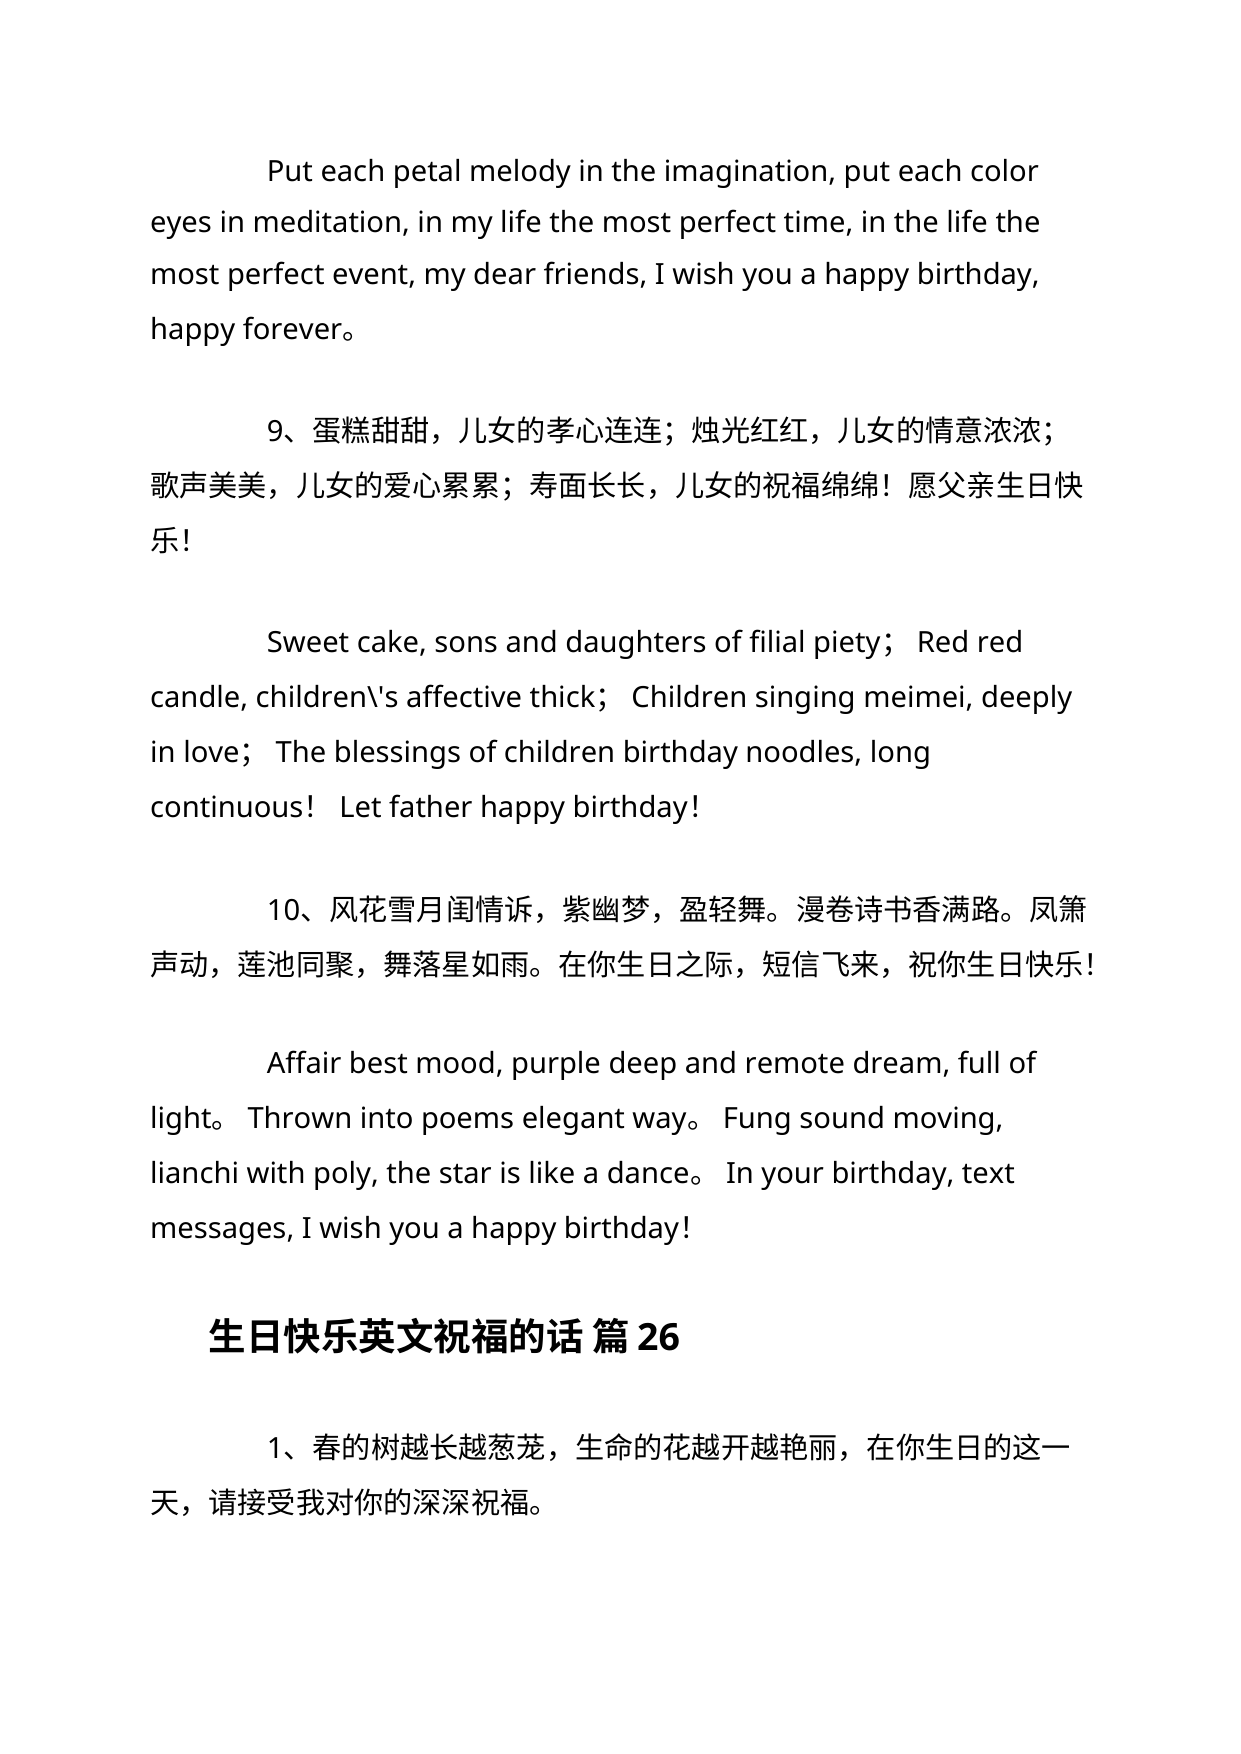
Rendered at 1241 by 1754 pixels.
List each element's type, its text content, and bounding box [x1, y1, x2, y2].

text Put each petal melody in the imagination, put each color eyes in meditation, in my life the most perfect time, in the life the most perfect event, my dear friends, I wish you a happy birthday, happy forever。 [150, 150, 1090, 348]
text Sweet cake, sons and daughters of filial piety； Red red candle, children\'s affective thick； Children singing meimei, deeply in love； The blessings of children birthday noodles, long continuous！ Let father happy birthday！ [150, 619, 1090, 826]
text Affair best mood, purple deep and remote dream, full of light。 Thrown into poems elegant way。 Fung sound moving, lianchi with poly, the star is like a dance。 In your birthday, text messages, I wish you a happy birthday！ [150, 1043, 1090, 1247]
text 9、蛋糕甜甜，儿女的孝心连连；烛光红红，儿女的情意浓浓；歌声美美，儿女的爱心累累；寿面长长，儿女的祝福绵绵！愿父亲生日快乐！ [150, 407, 1090, 559]
text 生日快乐英文祝福的话 篇26 [150, 1307, 1090, 1362]
text 10、风花雪月闺情诉，紫幽梦，盈轻舞。漫卷诗书香满路。凤箫声动，莲池同聚，舞落星如雨。在你生日之际，短信飞来，祝你生日快乐！ [150, 886, 1090, 983]
text 1、春的树越长越葱茏，生命的花越开越艳丽，在你生日的这一天，请接受我对你的深深祝福。 [150, 1425, 1090, 1522]
